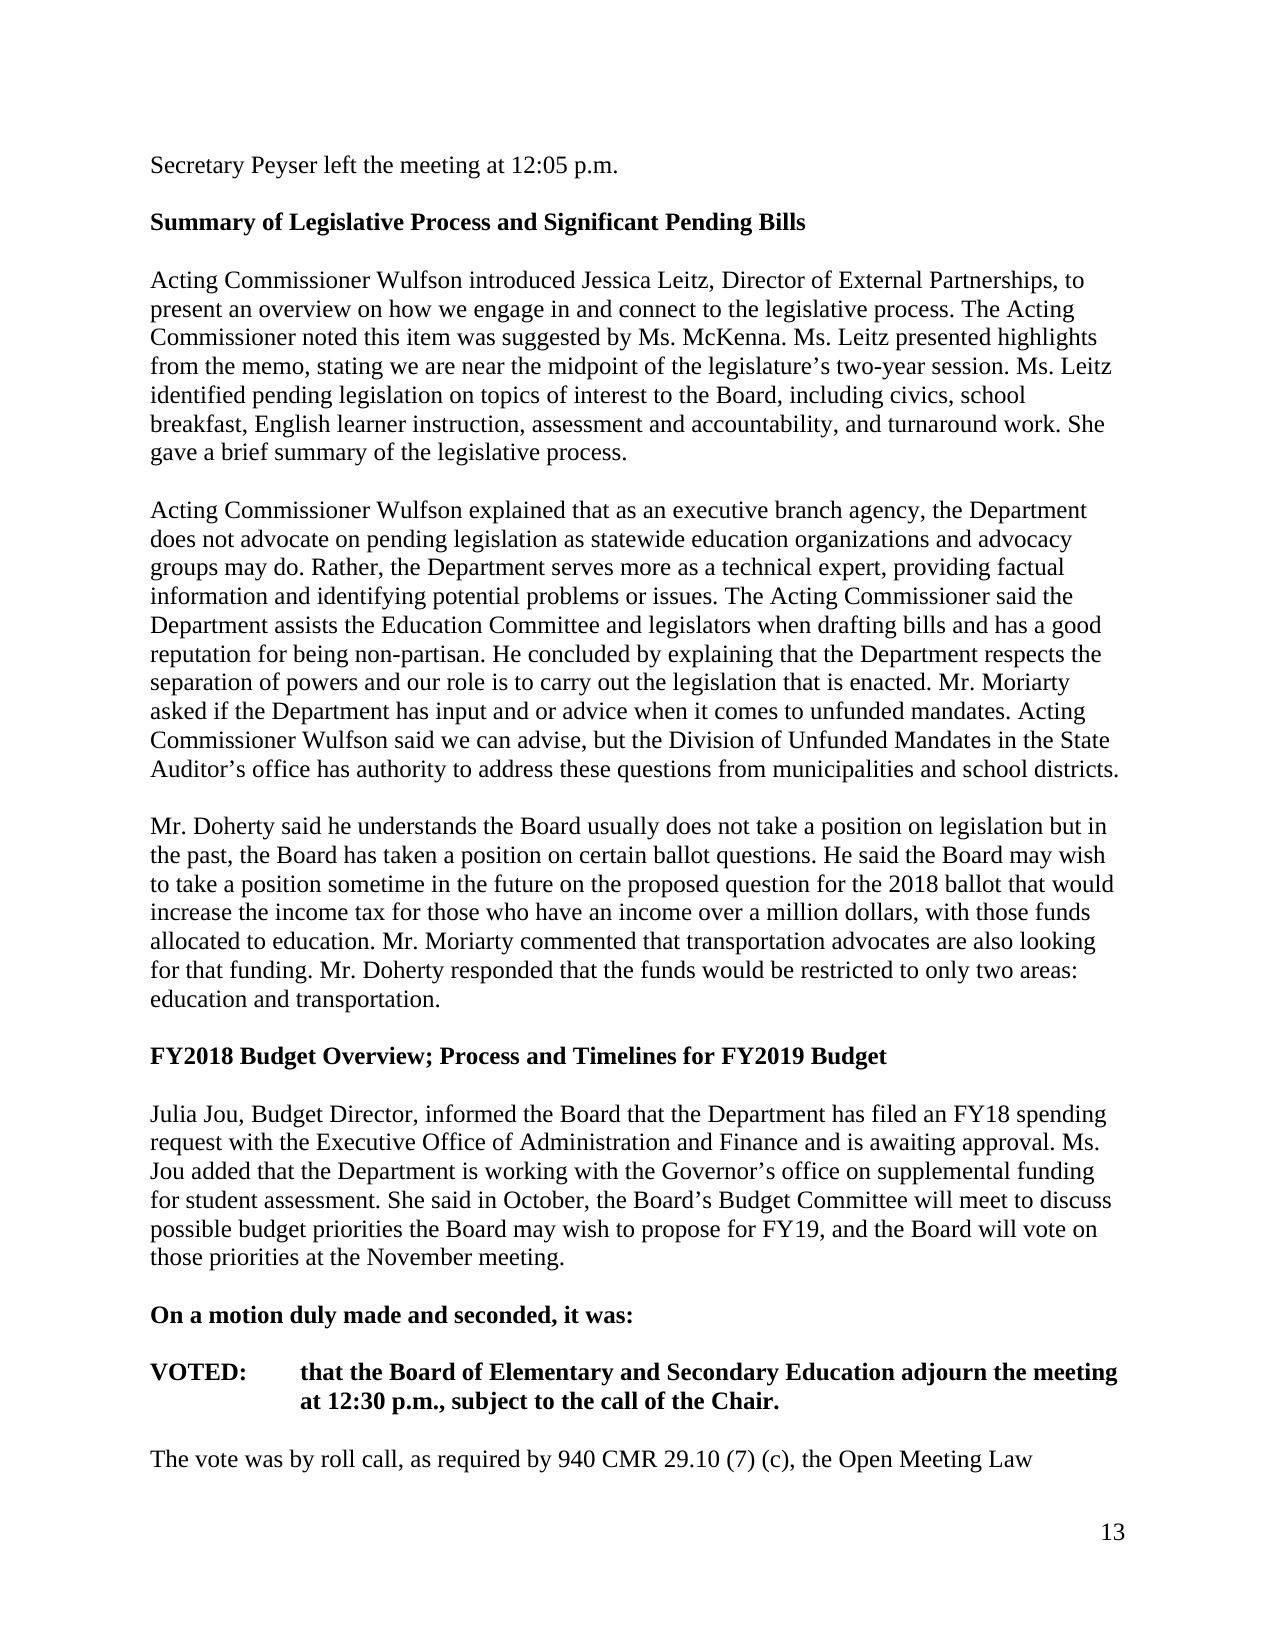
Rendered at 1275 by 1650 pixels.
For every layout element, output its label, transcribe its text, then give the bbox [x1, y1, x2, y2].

text Summary of Legislative Process and Significant Pending Bills [150, 207, 1125, 236]
text Julia Jou, Budget Director, informed the Board that the Department has filed an FY18 spending request with the Executive Office of Administration and Finance and is awaiting approval. Ms. Jou added that the Department is working with the Governor’s office on supplemental funding for student assessment. She said in October, the Board’s Budget Committee will meet to discuss possible budget priorities the Board may wish to propose for FY19, and the Board will vote on those priorities at the November meeting. [150, 1099, 1125, 1271]
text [150, 1444, 1125, 1472]
text Acting Commissioner Wulfson introduced Jessica Leitz, Director of External Partnerships, to present an overview on how we engage in and connect to the legislative process. The Acting Commissioner noted this item was suggested by Ms. McKenna. Ms. Leitz presented highlights from the memo, stating we are near the midpoint of the legislature’s two-year session. Ms. Leitz identified pending legislation on topics of interest to the Board, including civics, school breakfast, English learner instruction, assessment and accountability, and turnaround work. She gave a brief summary of the legislative process. [150, 265, 1125, 466]
text FY2018 Budget Overview; Process and Timelines for FY2019 Budget [150, 1041, 1125, 1070]
text Secretary Peyser left the meeting at 12:05 p.m. [150, 150, 1125, 179]
text Mr. Doherty said he understands the Board usually does not take a position on legislation but in the past, the Board has taken a position on certain ballot questions. He said the Board may wish to take a position sometime in the future on the proposed question for the 2018 ballot that would increase the income tax for those who have an income over a million dollars, with those funds allocated to education. Mr. Moriarty commented that transportation advocates are also looking for that funding. Mr. Doherty responded that the funds would be restricted to only two areas: education and transportation. [150, 811, 1125, 1012]
text Acting Commissioner Wulfson explained that as an executive branch agency, the Department does not advocate on pending legislation as statewide education organizations and advocacy groups may do. Rather, the Department serves more as a technical expert, providing factual information and identifying potential problems or issues. The Acting Commissioner said the Department assists the Education Committee and legislators when drafting bills and has a good reputation for being non-partisan. He concluded by explaining that the Department respects the separation of powers and our role is to carry out the legislation that is enacted. Mr. Moriarty asked if the Department has input and or advice when it comes to unfunded mandates. Acting Commissioner Wulfson said we can advise, but the Division of Unfunded Mandates in the State Auditor’s office has authority to address these questions from municipalities and school districts. [150, 495, 1125, 782]
text VOTED: that the Board of Elementary and Secondary Education adjourn the meeting at 12:30 p.m., subject to the call of the Chair. [150, 1357, 1125, 1415]
text On a motion duly made and seconded, it was: [150, 1300, 1125, 1329]
